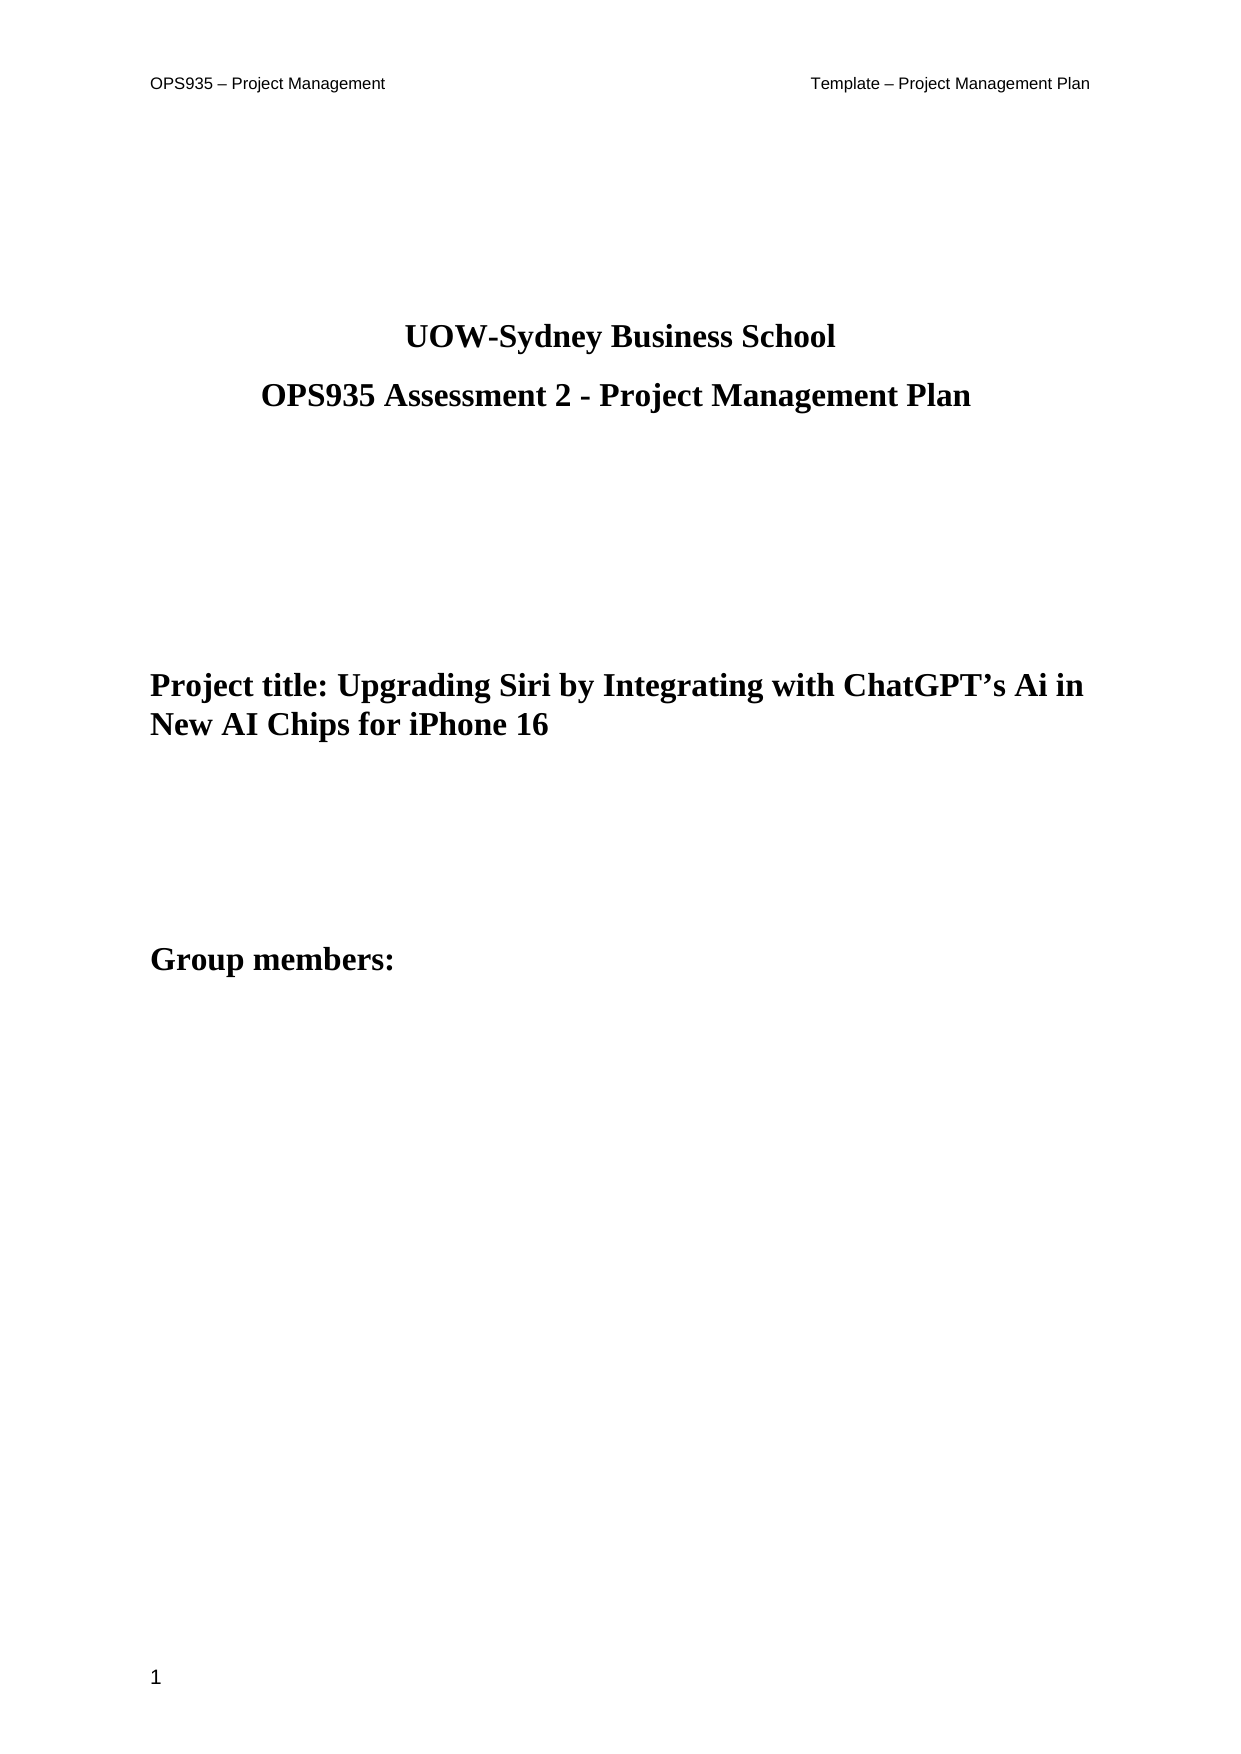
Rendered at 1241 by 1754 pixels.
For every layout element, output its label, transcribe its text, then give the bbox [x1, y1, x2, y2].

text OPS935 Assessment 2 - Project Management Plan [150, 376, 1090, 414]
text UOW-Sydney Business School [150, 316, 1090, 354]
text Project title: Upgrading Siri by Integrating with ChatGPT’s Ai in New AI Chips for iPhone 16 [150, 666, 1090, 742]
text Group members: [150, 939, 1090, 977]
